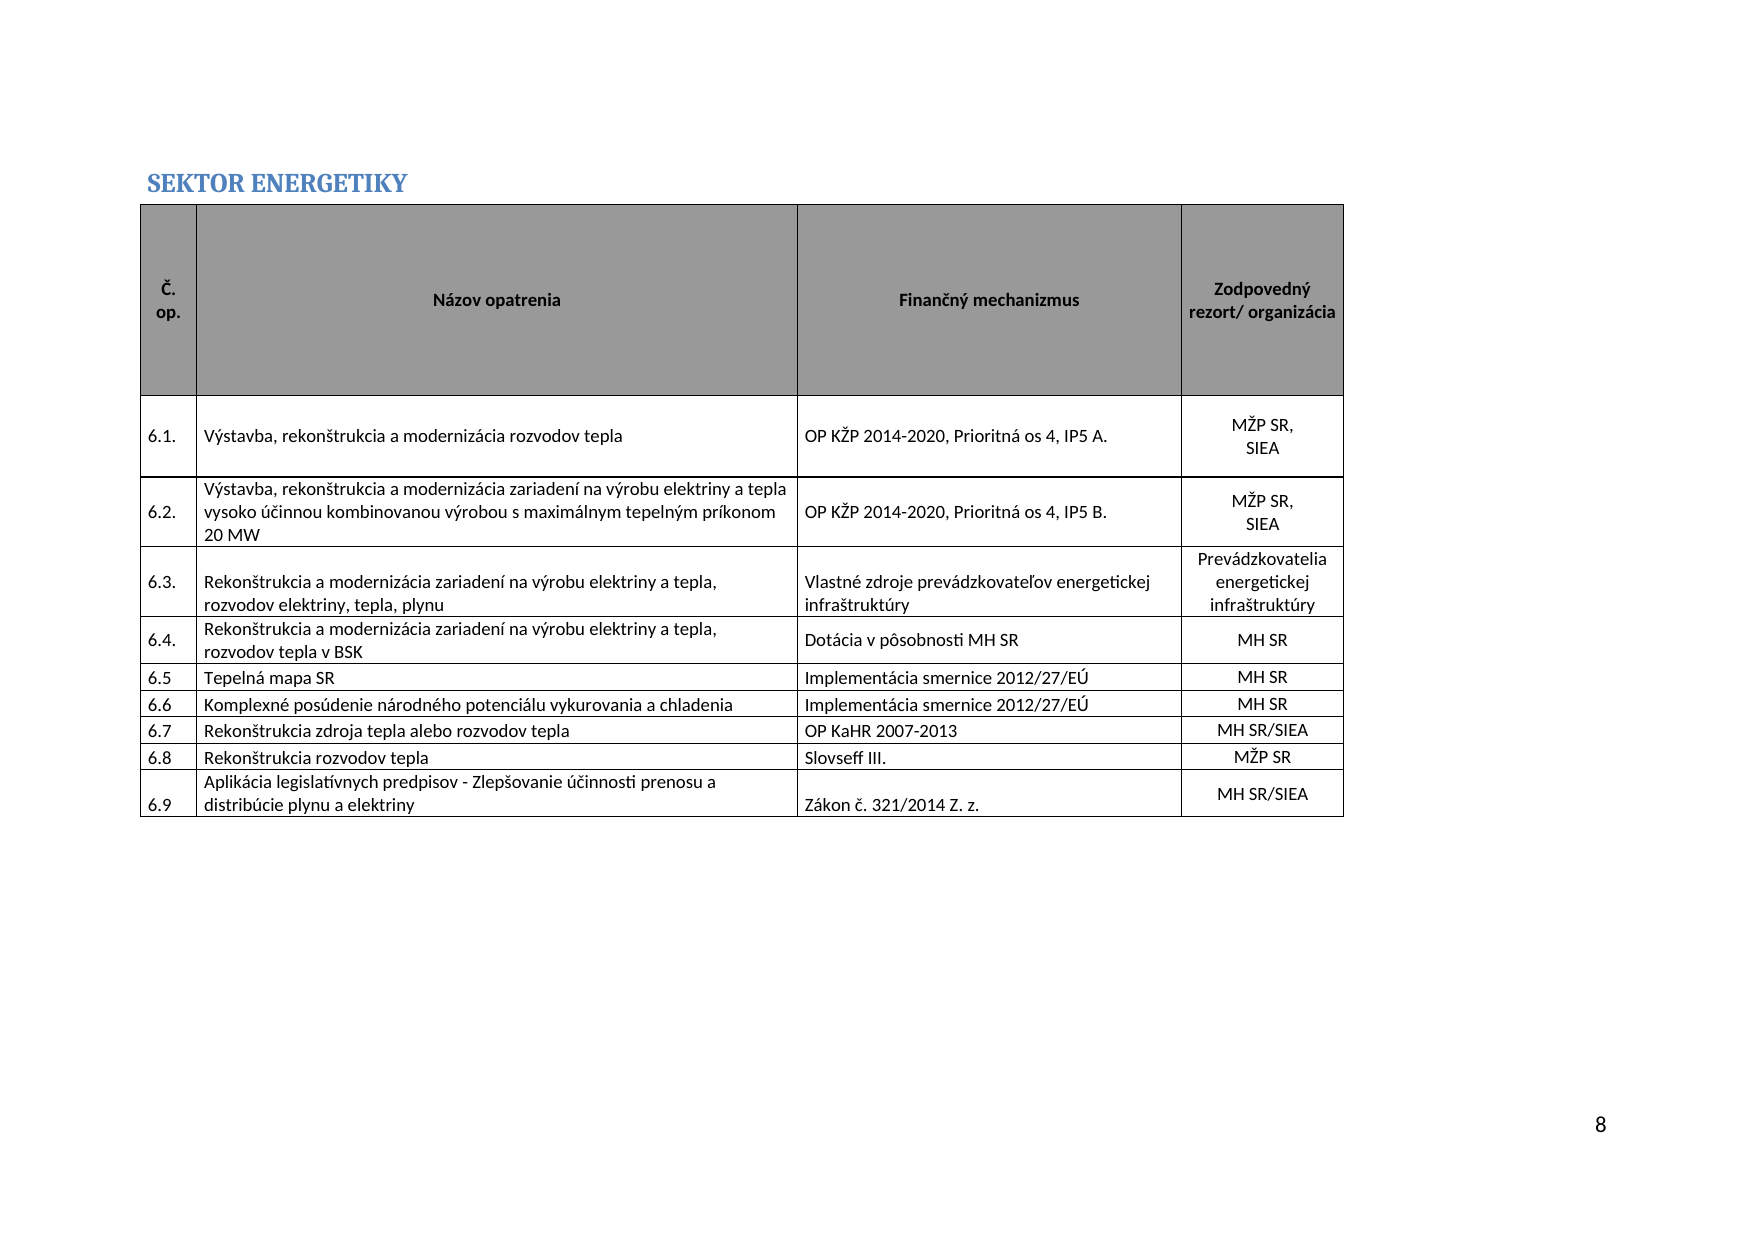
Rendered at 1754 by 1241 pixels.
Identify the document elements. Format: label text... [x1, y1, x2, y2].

table_cell 6.4. [141, 617, 196, 663]
table_cell 6.2. [141, 478, 196, 546]
table_cell Rekonštrukcia a modernizácia zariadení na výrobu elektriny a tepla, rozvodov tepla v BSK [197, 617, 797, 663]
table_cell MŽP SR, SIEA [1182, 478, 1343, 546]
table_cell Rekonštrukcia rozvodov tepla [197, 744, 797, 769]
table_header Zodpovedný rezort/ organizácia [1182, 205, 1343, 395]
table_header Č. op. [141, 205, 196, 395]
table_cell MH SR [1182, 664, 1343, 689]
table_cell Komplexné posúdenie národného potenciálu vykurovania a chladenia [197, 691, 797, 716]
table_cell MH SR/SIEA [1182, 717, 1343, 743]
table_cell Zákon č. 321/2014 Z. z. [798, 770, 1181, 816]
table_cell Výstavba, rekonštrukcia a modernizácia rozvodov tepla [197, 396, 797, 476]
table_cell MŽP SR, SIEA [1182, 396, 1343, 476]
table_cell Aplikácia legislatívnych predpisov - Zlepšovanie účinnosti prenosu a distribúcie plynu a elektriny [197, 770, 797, 816]
table_cell 6.6 [141, 691, 196, 716]
table_cell MH SR/SIEA [1182, 770, 1343, 816]
table_header Názov opatrenia [197, 205, 797, 395]
table_cell Slovseff III. [798, 744, 1181, 769]
table_cell Rekonštrukcia zdroja tepla alebo rozvodov tepla [197, 717, 797, 743]
table_cell MH SR [1182, 691, 1343, 716]
table_cell Prevádzkovatelia energetickej infraštruktúry [1182, 547, 1343, 616]
table_cell 6.5 [141, 664, 196, 689]
table_cell OP KaHR 2007-2013 [798, 717, 1181, 743]
table_cell Implementácia smernice 2012/27/EÚ [798, 691, 1181, 716]
table_cell MŽP SR [1182, 744, 1343, 769]
table_cell 6.3. [141, 547, 196, 616]
table_cell 6.8 [141, 744, 196, 769]
table_cell Rekonštrukcia a modernizácia zariadení na výrobu elektriny a tepla, rozvodov elektriny, tepla, plynu [197, 547, 797, 616]
table_cell Implementácia smernice 2012/27/EÚ [798, 664, 1181, 689]
table_cell MH SR [1182, 617, 1343, 663]
table_cell Dotácia v pôsobnosti MH SR [798, 617, 1181, 663]
table_cell 6.9 [141, 770, 196, 816]
table_cell Tepelná mapa SR [197, 664, 797, 689]
subtitle SEKTOR ENERGETIKY [148, 168, 1606, 199]
table_cell OP KŽP 2014-2020, Prioritná os 4, IP5 B. [798, 478, 1181, 546]
table_header Finančný mechanizmus [798, 205, 1181, 395]
table_cell 6.7 [141, 717, 196, 743]
table_cell Výstavba, rekonštrukcia a modernizácia zariadení na výrobu elektriny a tepla vysoko účinnou kombinovanou výrobou s maximálnym tepelným príkonom 20 MW [197, 478, 797, 546]
table_cell 6.1. [141, 396, 196, 476]
table_cell OP KŽP 2014-2020, Prioritná os 4, IP5 A. [798, 396, 1181, 476]
table_cell Vlastné zdroje prevádzkovateľov energetickej infraštruktúry [798, 547, 1181, 616]
